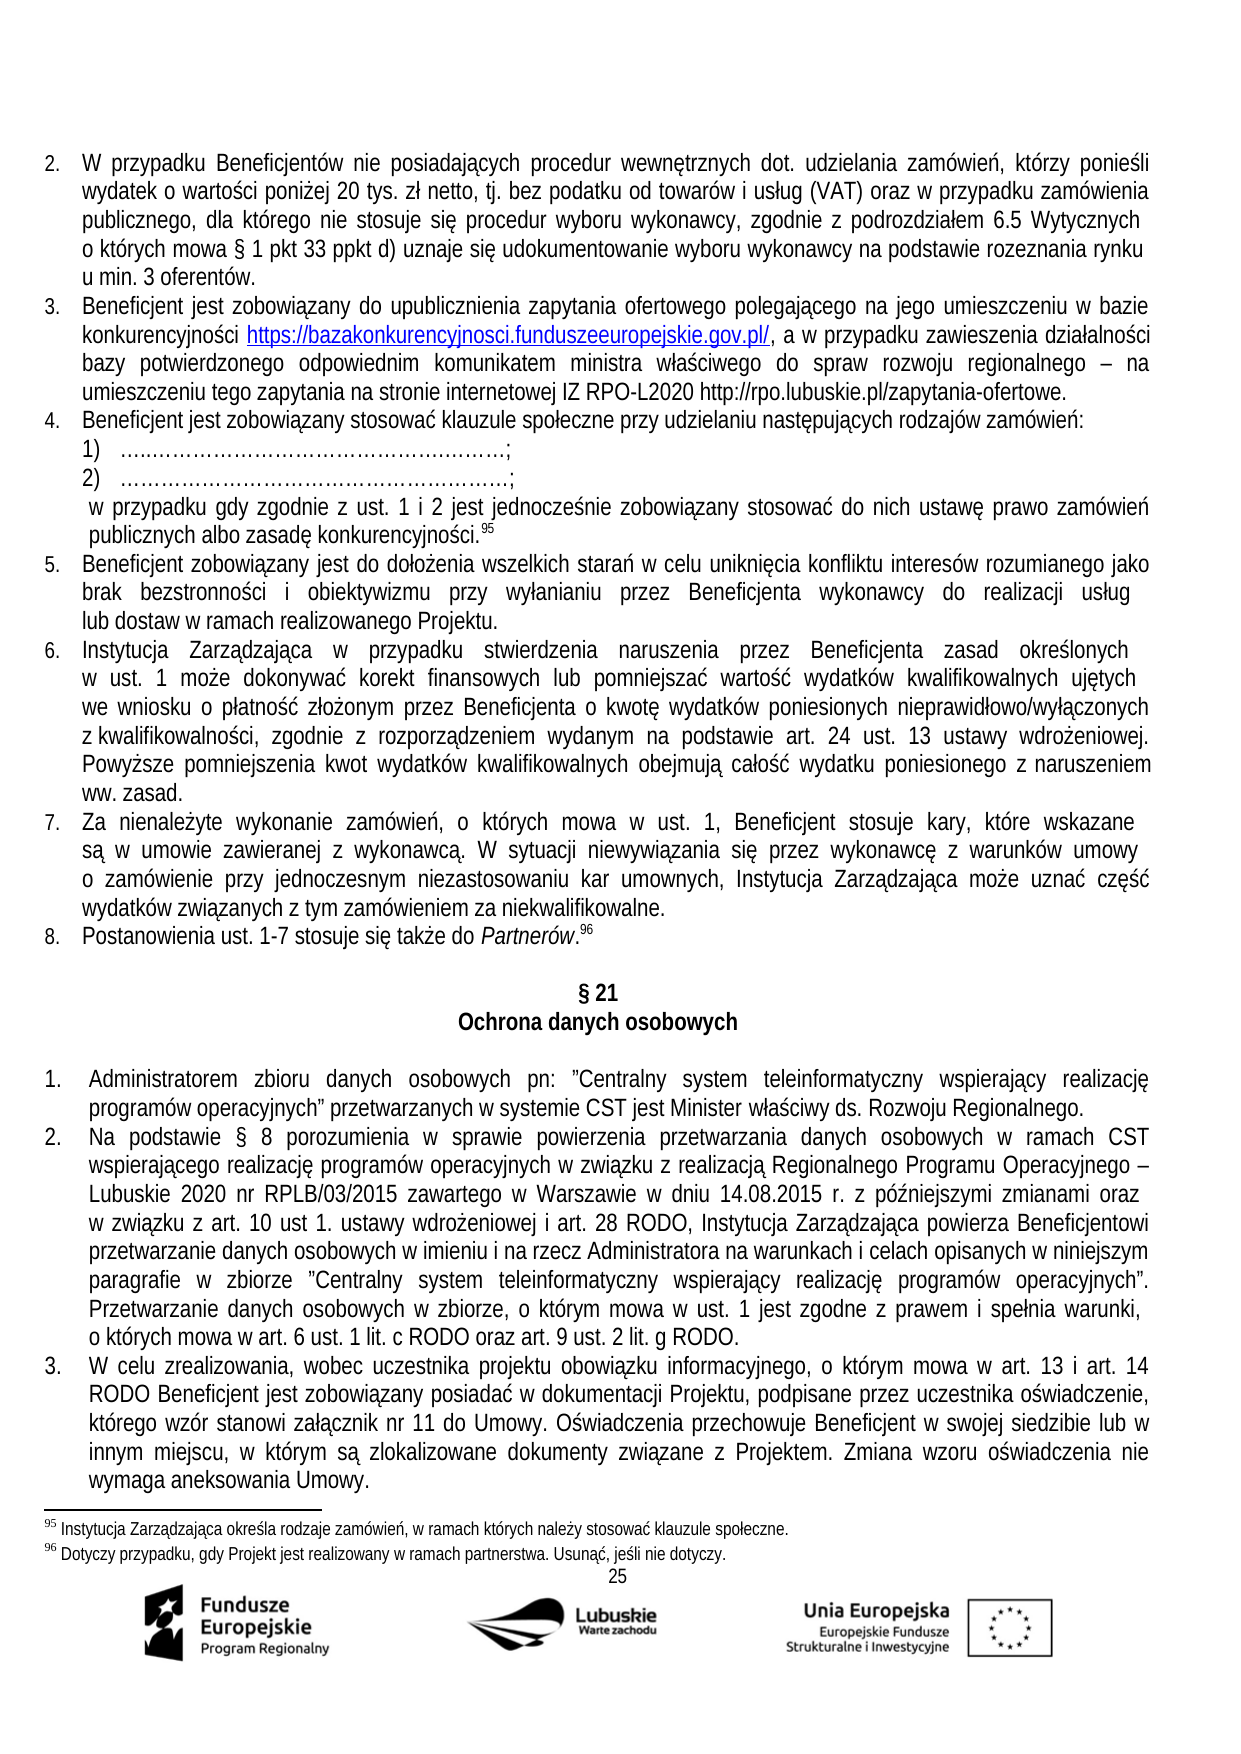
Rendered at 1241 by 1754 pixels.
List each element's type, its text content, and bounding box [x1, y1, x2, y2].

picture [125, 1564, 1071, 1681]
text § 21 [44, 978, 1152, 1007]
list Postanowienia ust. 1-7 stosuje się także do Partnerów. [44, 921, 1152, 950]
text w przypadku gdy zgodnie z ust. 1 i 2 jest jednocześnie zobowiązany stosować do nich ustawę prawo zamówień publicznych albo zasadę konkurencyjności. [89, 491, 1152, 549]
list …..…………………………………….………; [82, 434, 1152, 463]
list Instytucja Zarządzająca w przypadku stwierdzenia naruszenia przez Beneficjenta zasad określonych w ust. 1 może dokonywać korekt finansowych lub pomniejszać wartość wydatków kwalifikowalnych ujętych we wniosku o płatność złożonym przez Beneficjenta o kwotę wydatków poniesionych nieprawidłowo/wyłączonych z kwalifikowalności, zgodnie z rozporządzeniem wydanym na podstawie art. 24 ust. 13 ustawy wdrożeniowej. Powyższe pomniejszenia kwot wydatków kwalifikowalnych obejmują całość wydatku poniesionego z naruszeniem ww. zasad. [44, 635, 1152, 807]
list Beneficjent jest zobowiązany stosować klauzule społeczne przy udzielaniu następujących rodzajów zamówień: [44, 406, 1152, 434]
list Administratorem zbioru danych osobowych pn: ”Centralny system teleinformatyczny wspierający realizację programów operacyjnych” przetwarzanych w systemie CST jest Minister właściwy ds. Rozwoju Regionalnego. [44, 1064, 1152, 1122]
text Ochrona danych osobowych [44, 1007, 1152, 1036]
list W przypadku Beneficjentów nie posiadających procedur wewnętrznych dot. udzielania zamówień, którzy ponieśli wydatek o wartości poniżej 20 tys. zł netto, tj. bez podatku od towarów i usług (VAT) oraz w przypadku zamówienia publicznego, dla którego nie stosuje się procedur wyboru wykonawcy, zgodnie z podrozdziałem 6.5 Wytycznych o których mowa § 1 pkt 33 ppkt d) uznaje się udokumentowanie wyboru wykonawcy na podstawie rozeznania rynku u min. 3 oferentów. [44, 148, 1152, 291]
list …………………………………………………; [82, 463, 1152, 491]
list Na podstawie § 8 porozumienia w sprawie powierzenia przetwarzania danych osobowych w ramach CST wspierającego realizację programów operacyjnych w związku z realizacją Regionalnego Programu Operacyjnego – Lubuskie 2020 nr RPLB/03/2015 zawartego w Warszawie w dniu 14.08.2015 r. z późniejszymi zmianami oraz w związku z art. 10 ust 1. ustawy wdrożeniowej i art. 28 RODO, Instytucja Zarządzająca powierza Beneficjentowi przetwarzanie danych osobowych w imieniu i na rzecz Administratora na warunkach i celach opisanych w niniejszym paragrafie w zbiorze ”Centralny system teleinformatyczny wspierający realizację programów operacyjnych”. Przetwarzanie danych osobowych w zbiorze, o którym mowa w ust. 1 jest zgodne z prawem i spełnia warunki, o których mowa w art. 6 ust. 1 lit. c RODO oraz art. 9 ust. 2 lit. g RODO. [44, 1122, 1152, 1351]
list Beneficjent jest zobowiązany do upublicznienia zapytania ofertowego polegającego na jego umieszczeniu w bazie konkurencyjności https://bazakonkurencyjnosci.funduszeeuropejskie.gov.pl/, a w przypadku zawieszenia działalności bazy potwierdzonego odpowiednim komunikatem ministra właściwego do spraw rozwoju regionalnego – na umieszczeniu tego zapytania na stronie internetowej IZ RPO-L2020 http://rpo.lubuskie.pl/zapytania-ofertowe. [44, 291, 1152, 406]
list Za nienależyte wykonanie zamówień, o których mowa w ust. 1, Beneficjent stosuje kary, które wskazane są w umowie zawieranej z wykonawcą. W sytuacji niewywiązania się przez wykonawcę z warunków umowy o zamówienie przy jednoczesnym niezastosowaniu kar umownych, Instytucja Zarządzająca może uznać część wydatków związanych z tym zamówieniem za niekwalifikowalne. [44, 807, 1152, 921]
list Beneficjent zobowiązany jest do dołożenia wszelkich starań w celu uniknięcia konfliktu interesów rozumianego jako brak bezstronności i obiektywizmu przy wyłanianiu przez Beneficjenta wykonawcy do realizacji usług lub dostaw w ramach realizowanego Projektu. [44, 549, 1152, 635]
list W celu zrealizowania, wobec uczestnika projektu obowiązku informacyjnego, o którym mowa w art. 13 i art. 14 RODO Beneficjent jest zobowiązany posiadać w dokumentacji Projektu, podpisane przez uczestnika oświadczenie, którego wzór stanowi załącznik nr 11 do Umowy. Oświadczenia przechowuje Beneficjent w swojej siedzibie lub w innym miejscu, w którym są zlokalizowane dokumenty związane z Projektem. Zmiana wzoru oświadczenia nie wymaga aneksowania Umowy. [44, 1351, 1152, 1494]
